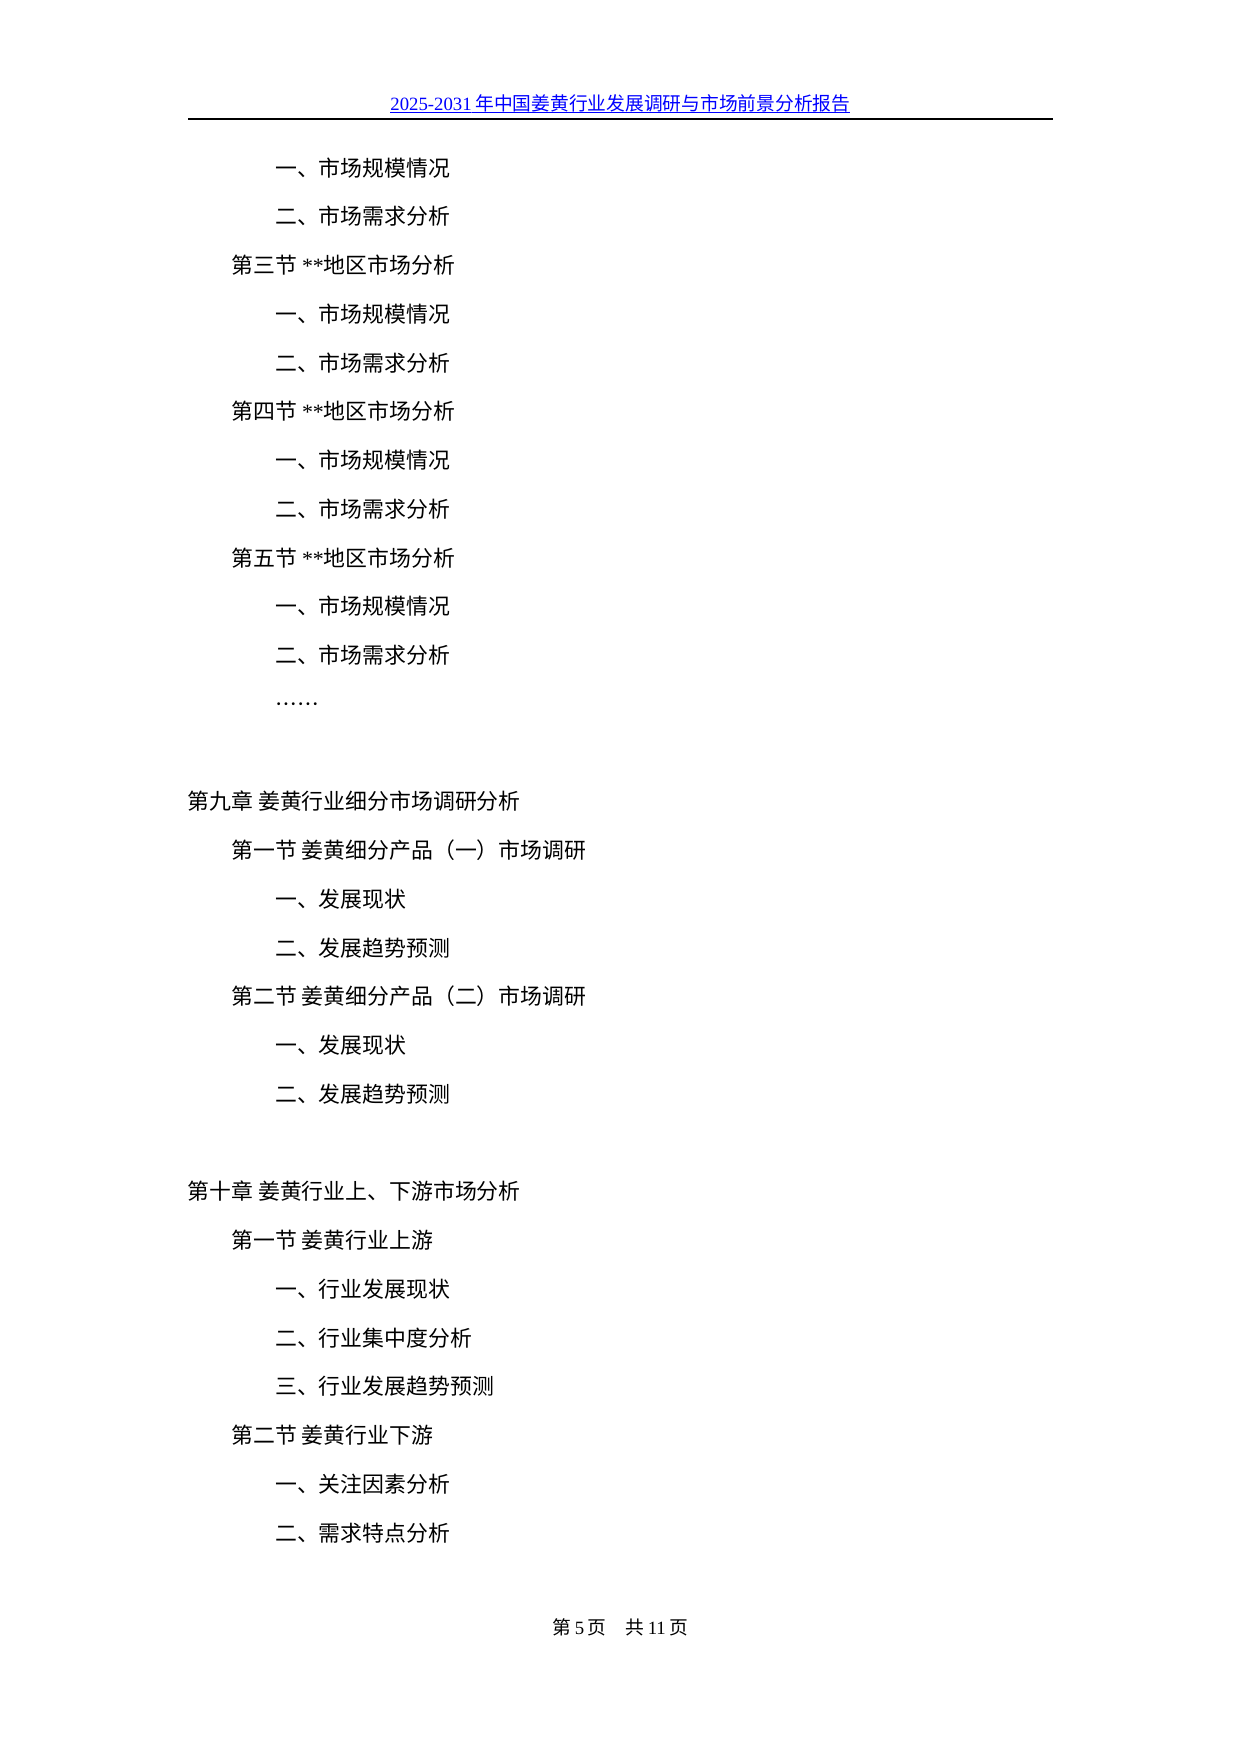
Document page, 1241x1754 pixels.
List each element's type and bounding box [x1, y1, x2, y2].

text [187, 150, 1053, 1548]
